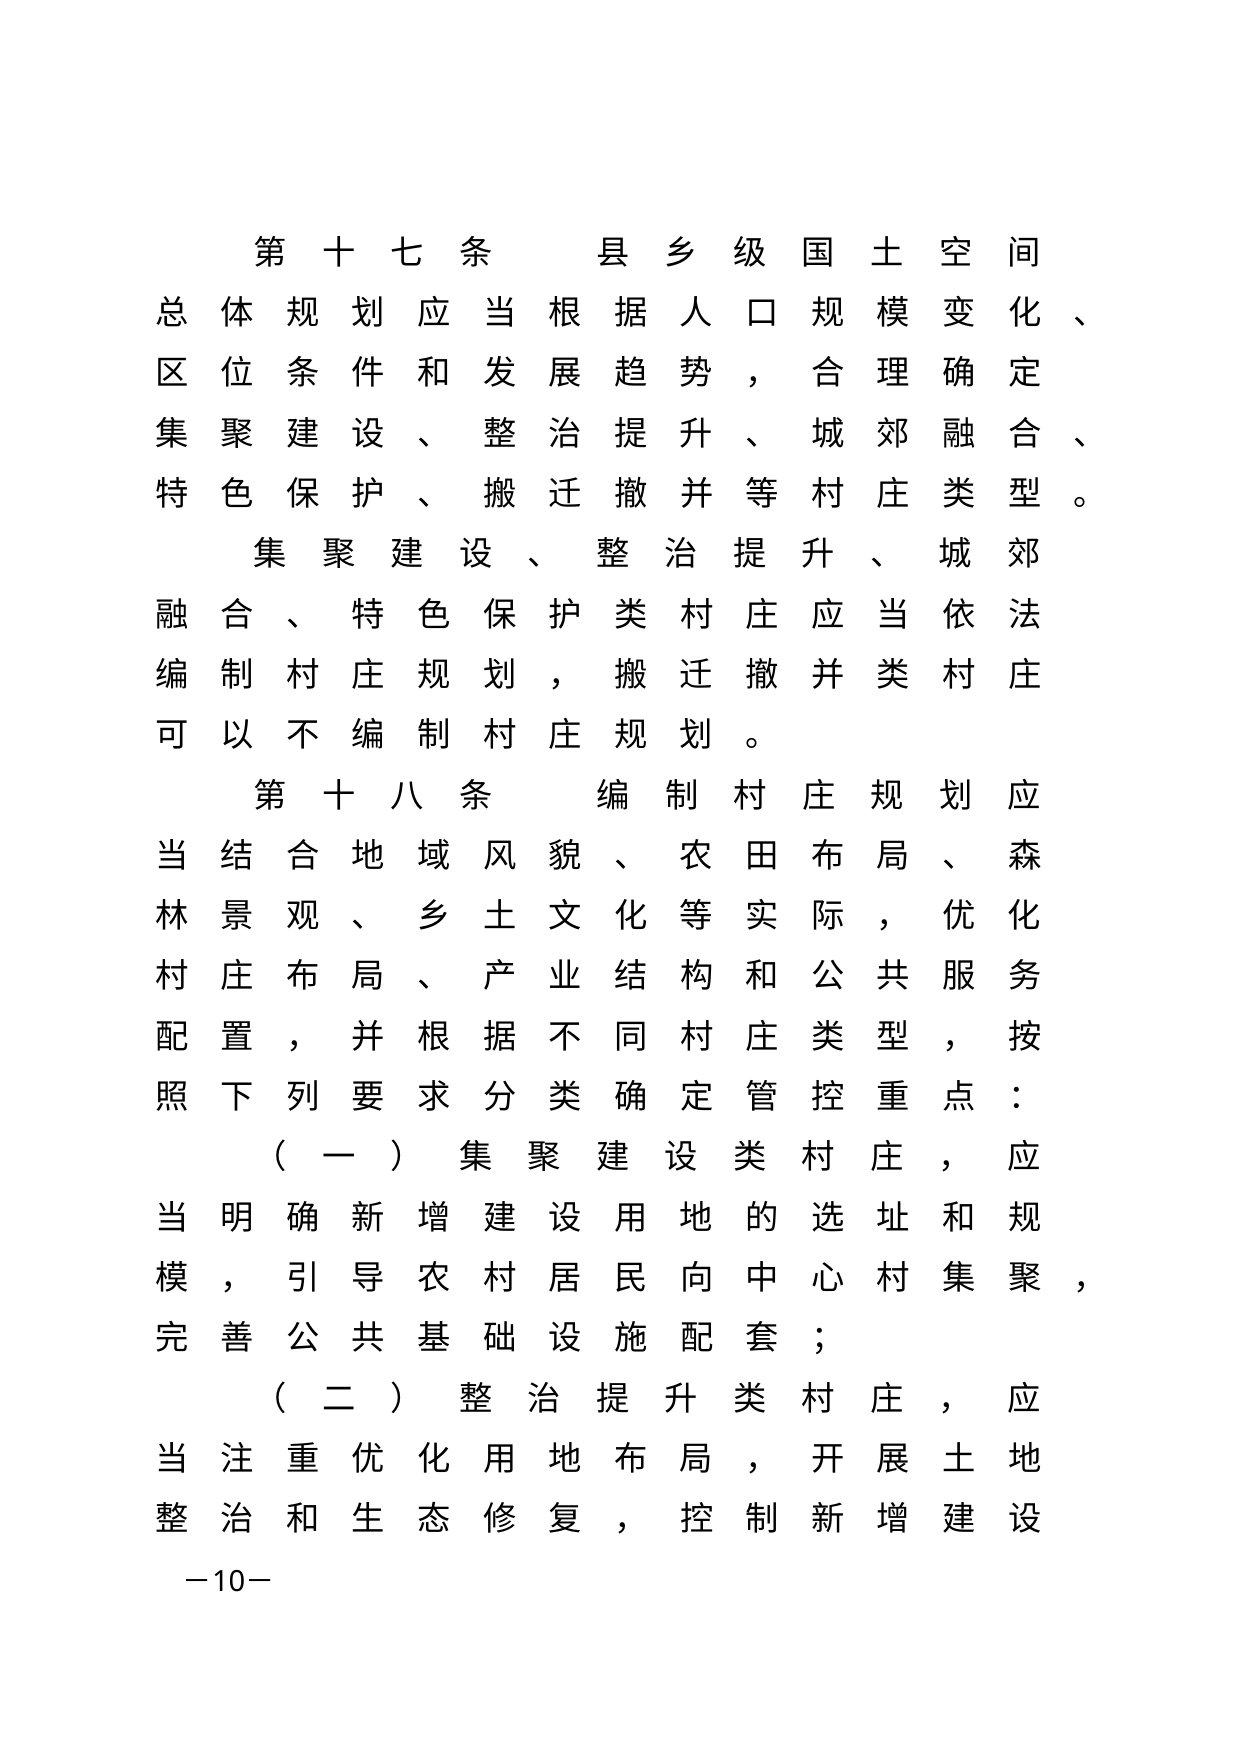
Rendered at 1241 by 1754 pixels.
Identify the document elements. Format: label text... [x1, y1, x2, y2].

text 集聚建设、整治提升、城郊融合、特色保护类村庄应当依法编制村庄规划，搬迁撤并类村庄可以不编制村庄规划。 [155, 521, 1073, 762]
text 第十八条 编制村庄规划应当结合地域风貌、农田布局、森林景观、乡土文化等实际，优化村庄布局、产业结构和公共服务配置，并根据不同村庄类型，按照下列要求分类确定管控重点： [155, 762, 1073, 1124]
text 第十七条 县乡级国土空间总体规划应当根据人口规模变化、区位条件和发展趋势，合理确定集聚建设、整治提升、城郊融合、特色保护、搬迁撤并等村庄类型。 [155, 219, 1073, 521]
text （一）集聚建设类村庄，应当明确新增建设用地的选址和规模，引导农村居民向中心村集聚，完善公共基础设施配套； [155, 1124, 1073, 1365]
text （二）整治提升类村庄，应当注重优化用地布局，开展土地整治和生态修复，控制新增建设用地规模，统筹农村居民建房需求； [155, 1365, 1073, 1546]
